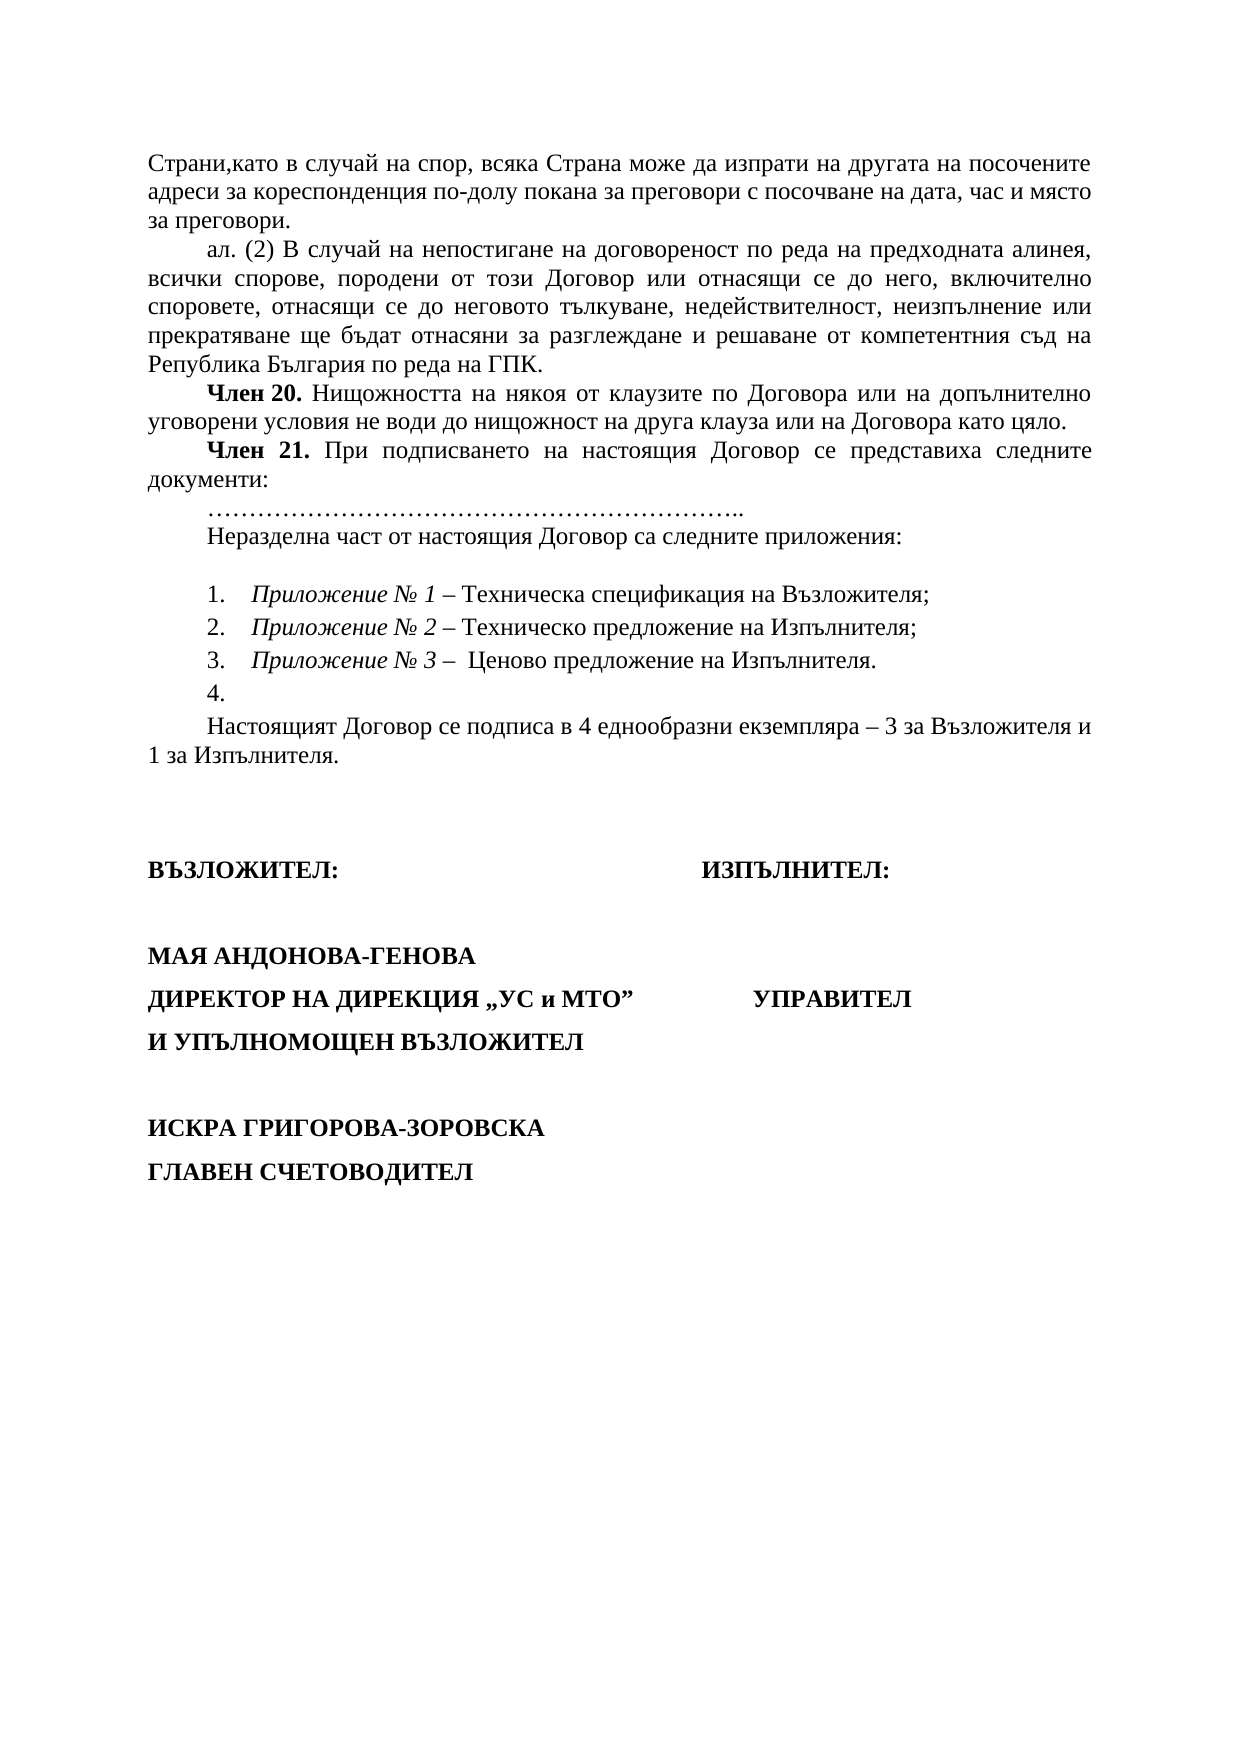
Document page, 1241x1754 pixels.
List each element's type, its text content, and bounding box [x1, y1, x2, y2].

list Приложение № 3 – Ценово предложение на Изпълнителя. [148, 645, 1093, 674]
text ИСКРА ГРИГОРОВА-ЗОРОВСКА [148, 1113, 1093, 1142]
text И УПЪЛНОМОЩЕН ВЪЗЛОЖИТЕЛ [148, 1027, 1093, 1056]
text Член 20. Нищожността на някоя от клаузите по Договора или на допълнително уговорени условия не води до нищожност на друга клауза или на Договора като цяло. [148, 378, 1093, 435]
text директор на дирекция „ус и мто” УПРАВИТЕЛ [148, 984, 1093, 1013]
text Неразделна част от настоящия Договор са следните приложения: [148, 521, 1093, 550]
text ……………………………………………………….. [148, 493, 1093, 521]
list Приложение № 2 – Техническо предложение на Изпълнителя; [148, 612, 1093, 641]
text МАЯ АНДОНОВА-ГЕНОВА [148, 941, 1093, 970]
list Приложение № 1 – Техническа спецификация на Възложителя; [148, 579, 1093, 608]
text ВЪЗЛОЖИТЕЛ: ИЗПЪЛНИТЕЛ: [148, 855, 1093, 883]
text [148, 148, 1093, 234]
text Настоящият Договор се подписа в 4 еднообразни екземпляра – 3 за Възложителя и 1 за Изпълнителя. [148, 711, 1093, 768]
text Главен счетоводител [148, 1157, 1093, 1185]
text Член 21. При подписването на настоящия Договор се представиха следните документи: [148, 435, 1093, 493]
text ал. (2) В случай на непостигане на договореност по реда на предходната алинея, всички спорове, породени от този Договор или отнасящи се до него, включително споровете, отнасящи се до неговото тълкуване, недействителност, неизпълнение или прекратяване ще бъдат отнасяни за разглеждане и решаване от компетентния съд на Република България по реда на ГПК. [148, 234, 1093, 378]
